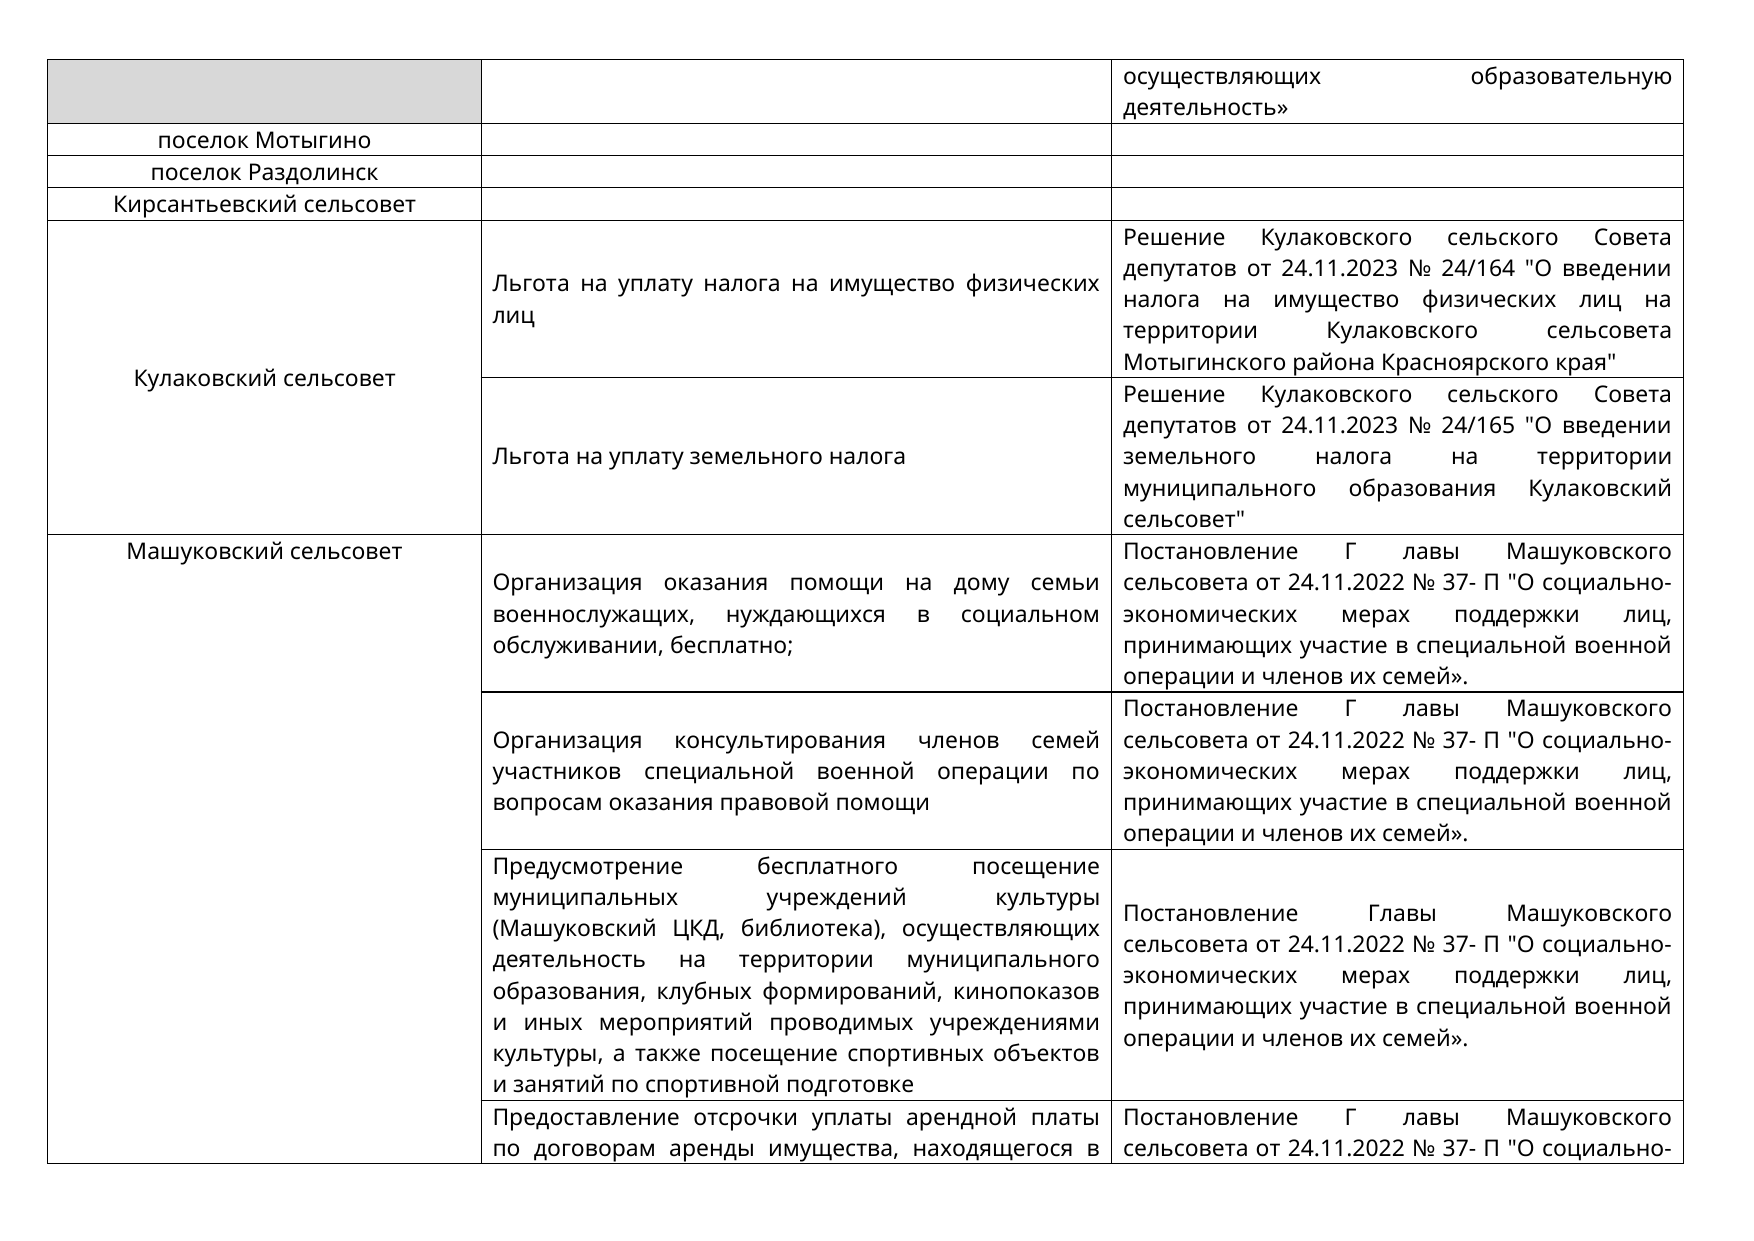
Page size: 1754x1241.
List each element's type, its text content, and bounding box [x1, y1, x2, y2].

table_cell [1112, 124, 1683, 155]
table_cell Кирсантьевский сельсовет [48, 188, 481, 219]
table_cell Организация оказания помощи на дому семьи военнослужащих, нуждающихся в социальном обслуживании, бесплатно; [482, 535, 1111, 691]
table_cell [482, 1101, 1111, 1163]
table_cell Решение Кулаковского сельского Совета депутатов от 24.11.2023 № 24/165 "О введении земельного налога на территории муниципального образования Кулаковский сельсовет" [1112, 378, 1683, 534]
table_cell [482, 124, 1111, 155]
table_cell поселок Мотыгино [48, 124, 481, 155]
table_cell Льгота на уплату налога на имущество физических лиц [482, 221, 1111, 377]
table_cell Льгота на уплату земельного налога [482, 378, 1111, 534]
table_cell поселок Раздолинск [48, 156, 481, 187]
table_cell [482, 188, 1111, 219]
table_cell [1112, 188, 1683, 219]
table_cell Решение Кулаковского сельского Совета депутатов от 24.11.2023 № 24/164 "О введении налога на имущество физических лиц на территории Кулаковского сельсовета Мотыгинского района Красноярского края" [1112, 221, 1683, 377]
table_cell Кулаковский сельсовет [48, 221, 481, 534]
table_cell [482, 60, 1111, 123]
table_cell Предусмотрение бесплатного посещение муниципальных учреждений культуры (Машуковский ЦКД, библиотека), осуществляющих деятельность на территории муниципального образования, клубных формирований, кинопоказов и иных мероприятий проводимых учреждениями культуры, а также посещение спортивных объектов и занятий по спортивной подготовке [482, 850, 1111, 1100]
table_cell [1112, 156, 1683, 187]
table_cell Машуковский сельсовет [48, 535, 481, 1163]
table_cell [1112, 1101, 1683, 1163]
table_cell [1112, 60, 1683, 123]
table_cell Организация консультирования членов семей участников специальной военной операции по вопросам оказания правовой помощи [482, 693, 1111, 849]
table_cell [482, 156, 1111, 187]
